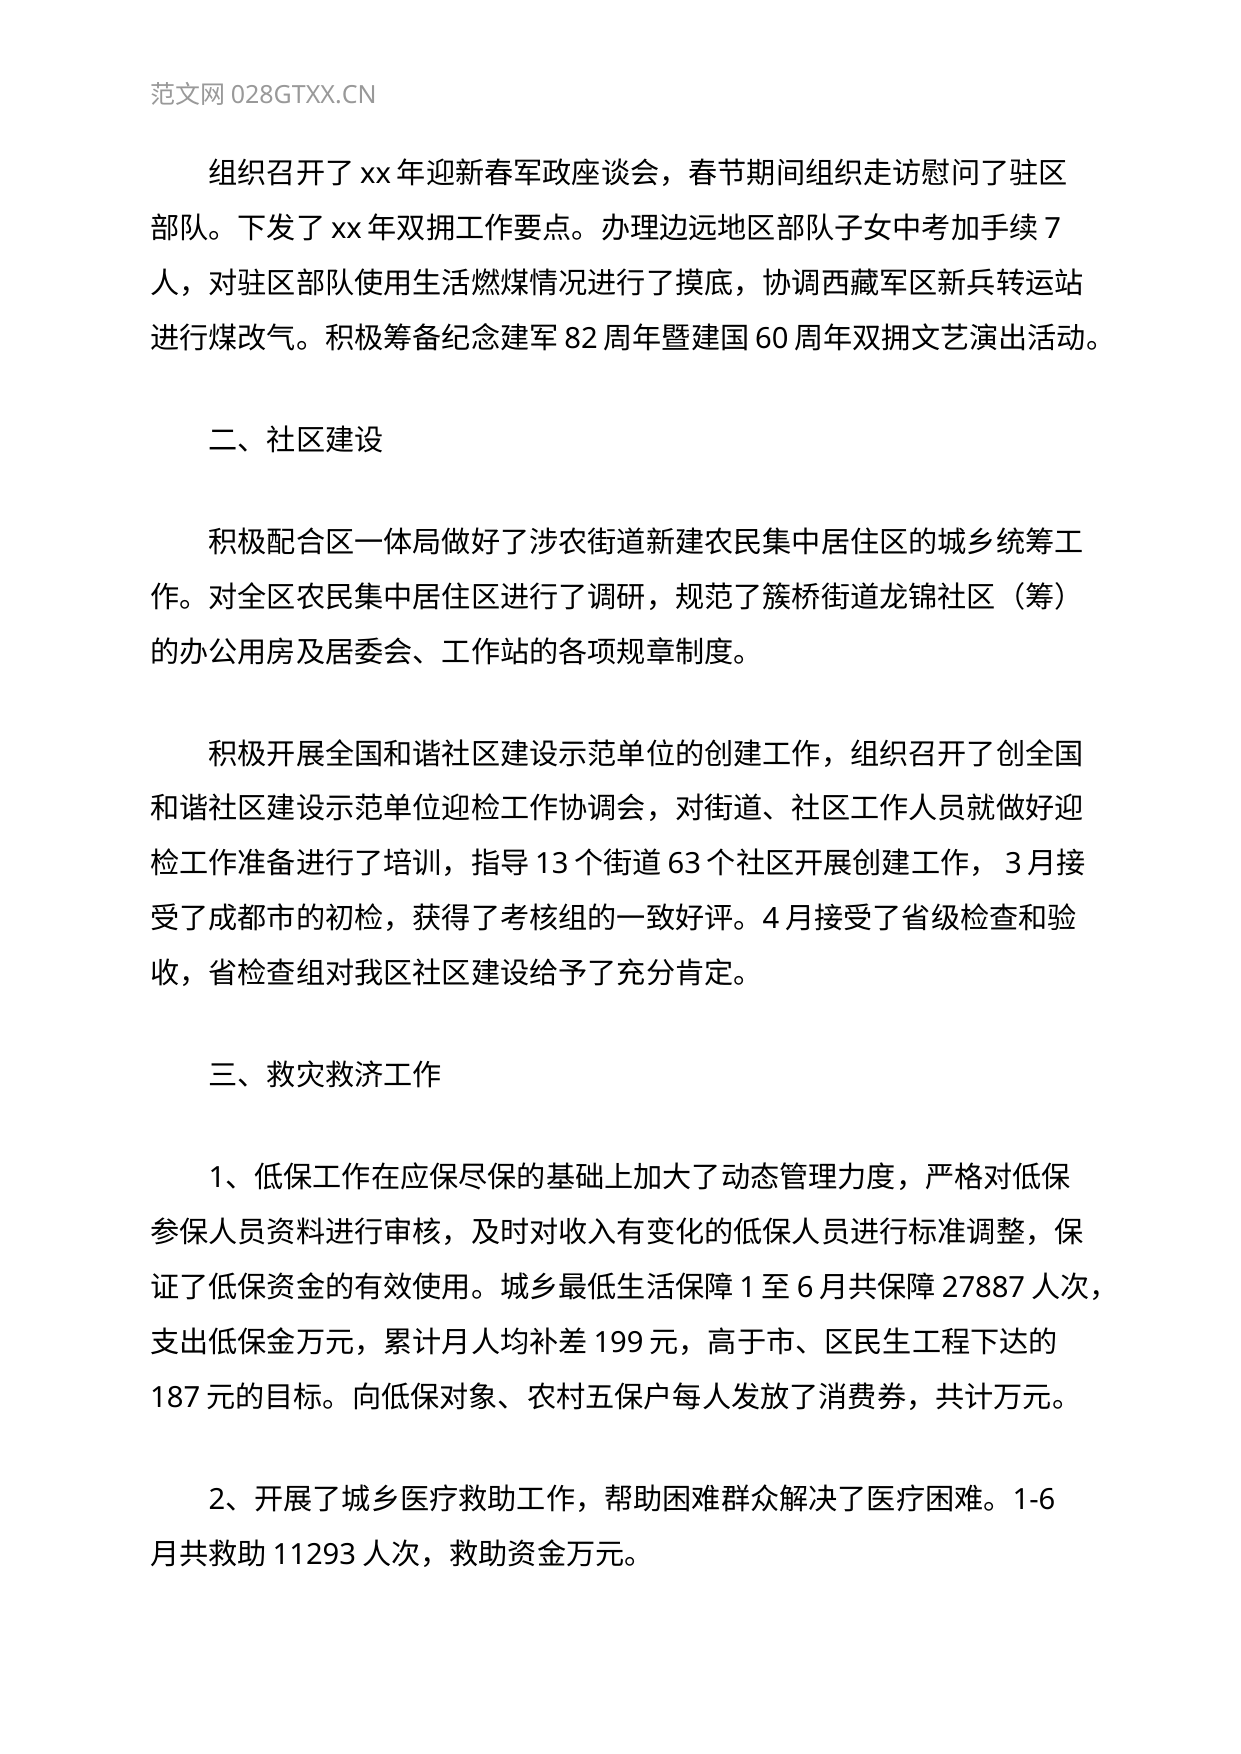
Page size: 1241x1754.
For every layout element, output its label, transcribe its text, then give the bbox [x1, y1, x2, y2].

text 组织召开了xx年迎新春军政座谈会，春节期间组织走访慰问了驻区部队。下发了xx年双拥工作要点。办理边远地区部队子女中考加手续7人，对驻区部队使用生活燃煤情况进行了摸底，协调西藏军区新兵转运站进行煤改气。积极筹备纪念建军82周年暨建国60周年双拥文艺演出活动。 [150, 150, 1090, 357]
text 1、低保工作在应保尽保的基础上加大了动态管理力度，严格对低保参保人员资料进行审核，及时对收入有变化的低保人员进行标准调整，保证了低保资金的有效使用。城乡最低生活保障1至6月共保障27887人次，支出低保金万元，累计月人均补差199元，高于市、区民生工程下达的187元的目标。向低保对象、农村五保户每人发放了消费券，共计万元。 [150, 1153, 1090, 1416]
text 积极开展全国和谐社区建设示范单位的创建工作，组织召开了创全国和谐社区建设示范单位迎检工作协调会，对街道、社区工作人员就做好迎检工作准备进行了培训，指导13个街道63个社区开展创建工作， 3月接受了成都市的初检，获得了考核组的一致好评。4月接受了省级检查和验收，省检查组对我区社区建设给予了充分肯定。 [150, 730, 1090, 992]
text 二、社区建设 [150, 417, 1090, 459]
text 积极配合区一体局做好了涉农街道新建农民集中居住区的城乡统筹工作。对全区农民集中居住区进行了调研，规范了簇桥街道龙锦社区（筹）的办公用房及居委会、工作站的各项规章制度。 [150, 519, 1090, 671]
text 三、救灾救济工作 [150, 1052, 1090, 1094]
text 2、开展了城乡医疗救助工作，帮助困难群众解决了医疗困难。1-6月共救助11293人次，救助资金万元。 [150, 1475, 1090, 1573]
